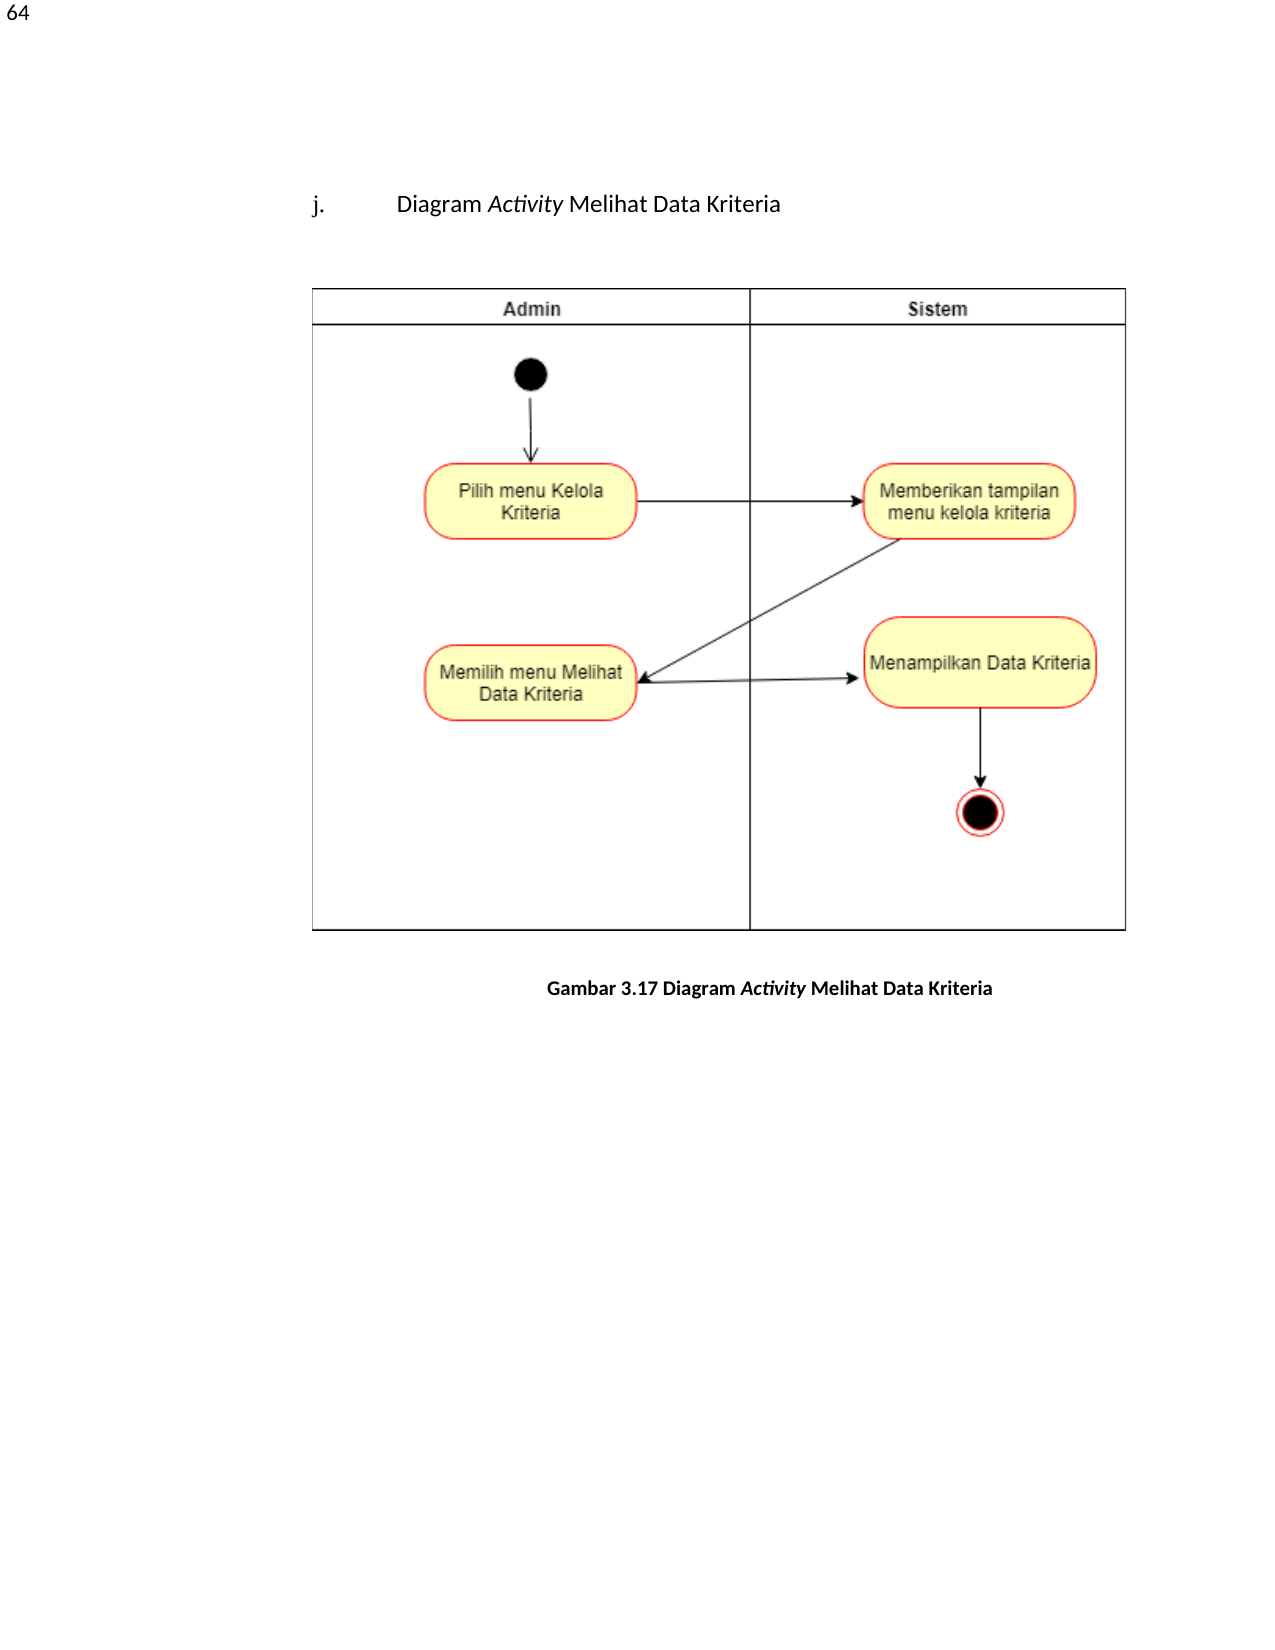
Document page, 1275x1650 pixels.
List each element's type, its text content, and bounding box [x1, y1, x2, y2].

picture [312, 288, 1127, 931]
text Gambar 3.17 Diagram Activity Melihat Data Kriteria [547, 324, 1227, 1000]
list Diagram Activity Melihat Data Kriteria [312, 188, 1227, 218]
